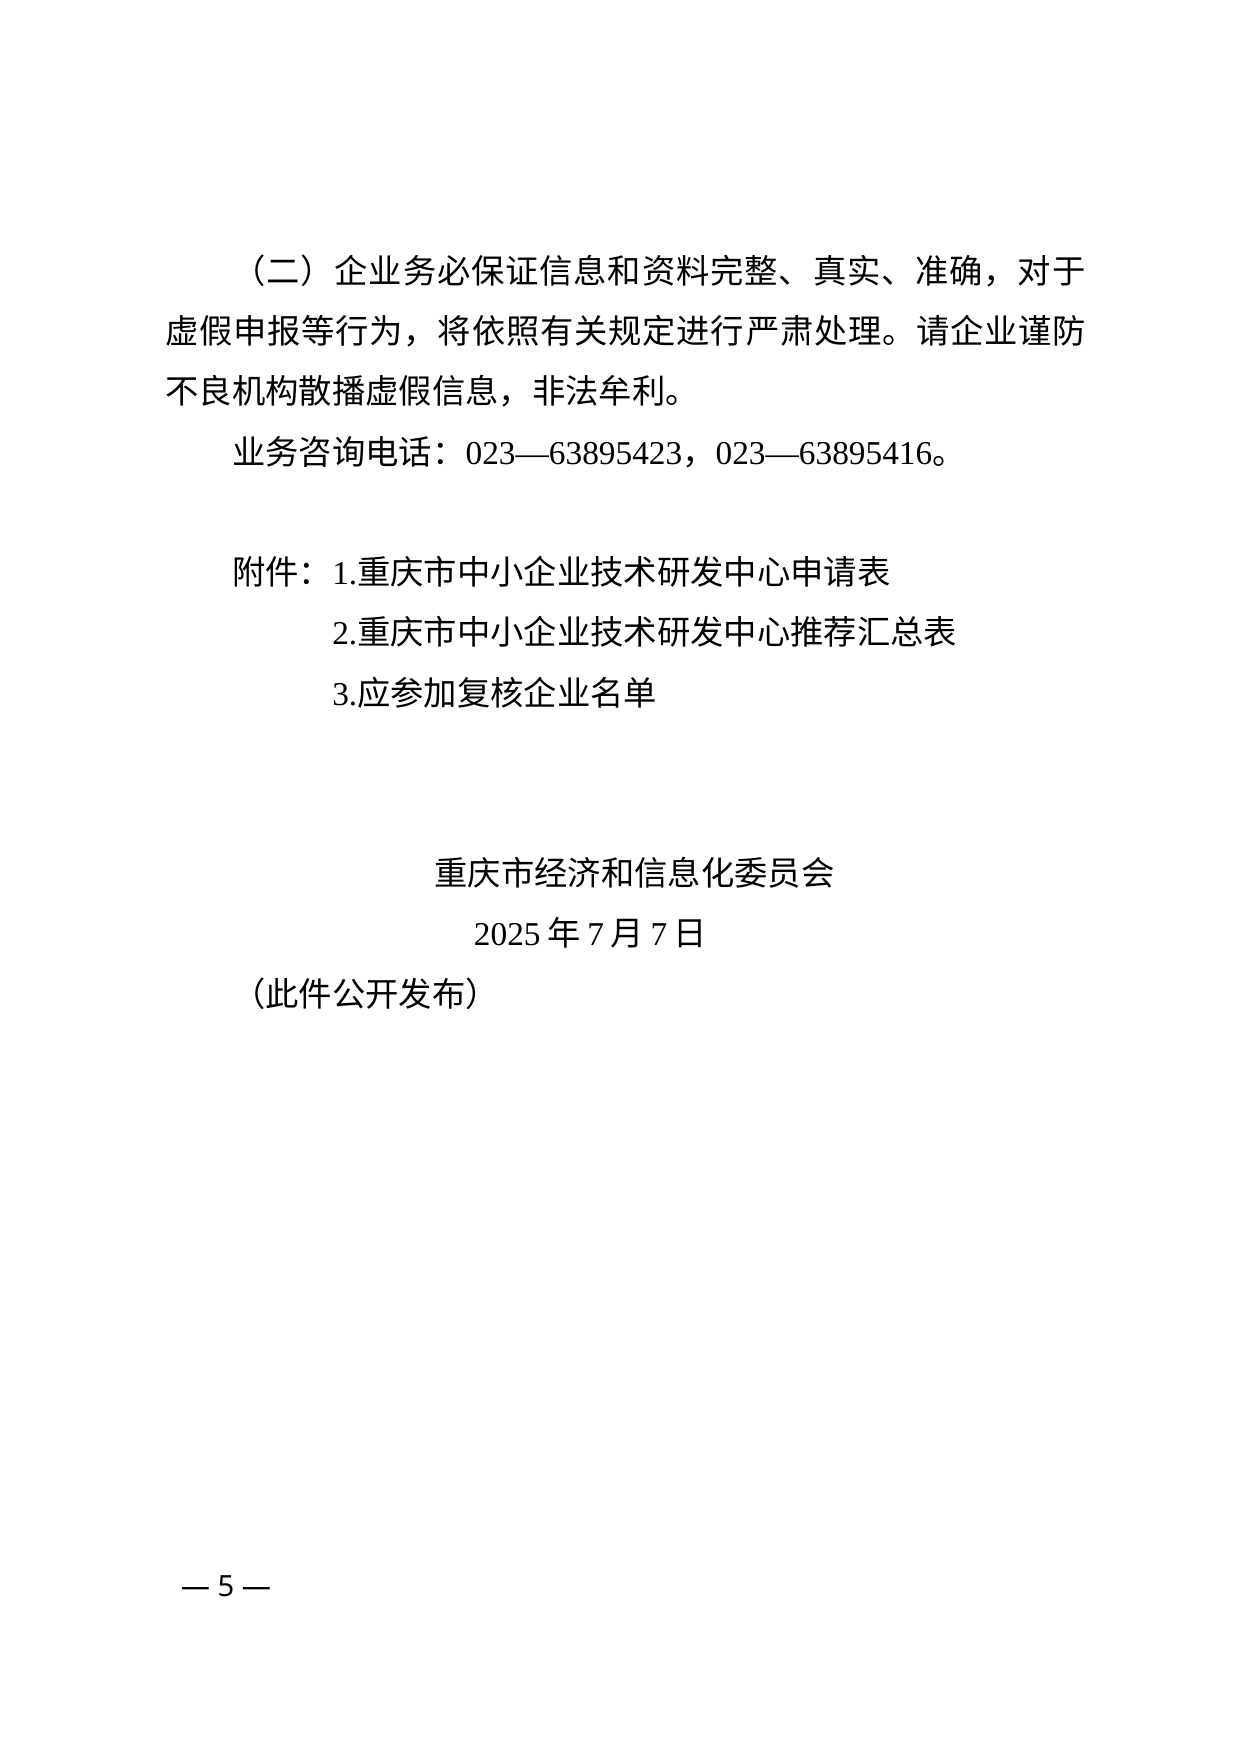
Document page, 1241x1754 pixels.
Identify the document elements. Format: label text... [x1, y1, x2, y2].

text 业务咨询电话：023—63895423，023—63895416。 [165, 413, 1087, 474]
text 附件：1.重庆市中小企业技术研发中心申请表 [165, 534, 1087, 594]
text 重庆市经济和信息化委员会 [165, 835, 1087, 895]
list 3.应参加复核企业名单 [165, 654, 1087, 714]
text 2025年7月7日 [165, 895, 1087, 955]
text （此件公开发布） [165, 955, 1087, 1016]
list 2.重庆市中小企业技术研发中心推荐汇总表 [165, 594, 1087, 654]
text （二）企业务必保证信息和资料完整、真实、准确，对于虚假申报等行为，将依照有关规定进行严肃处理。请企业谨防不良机构散播虚假信息，非法牟利。 [165, 353, 1087, 413]
text （二）企业务必保证信息和资料完整、真实、准确，对于虚假申报等行为，将依照有关规定进行严肃处理。请企业谨防不良机构散播虚假信息，非法牟利。 [165, 233, 1087, 305]
